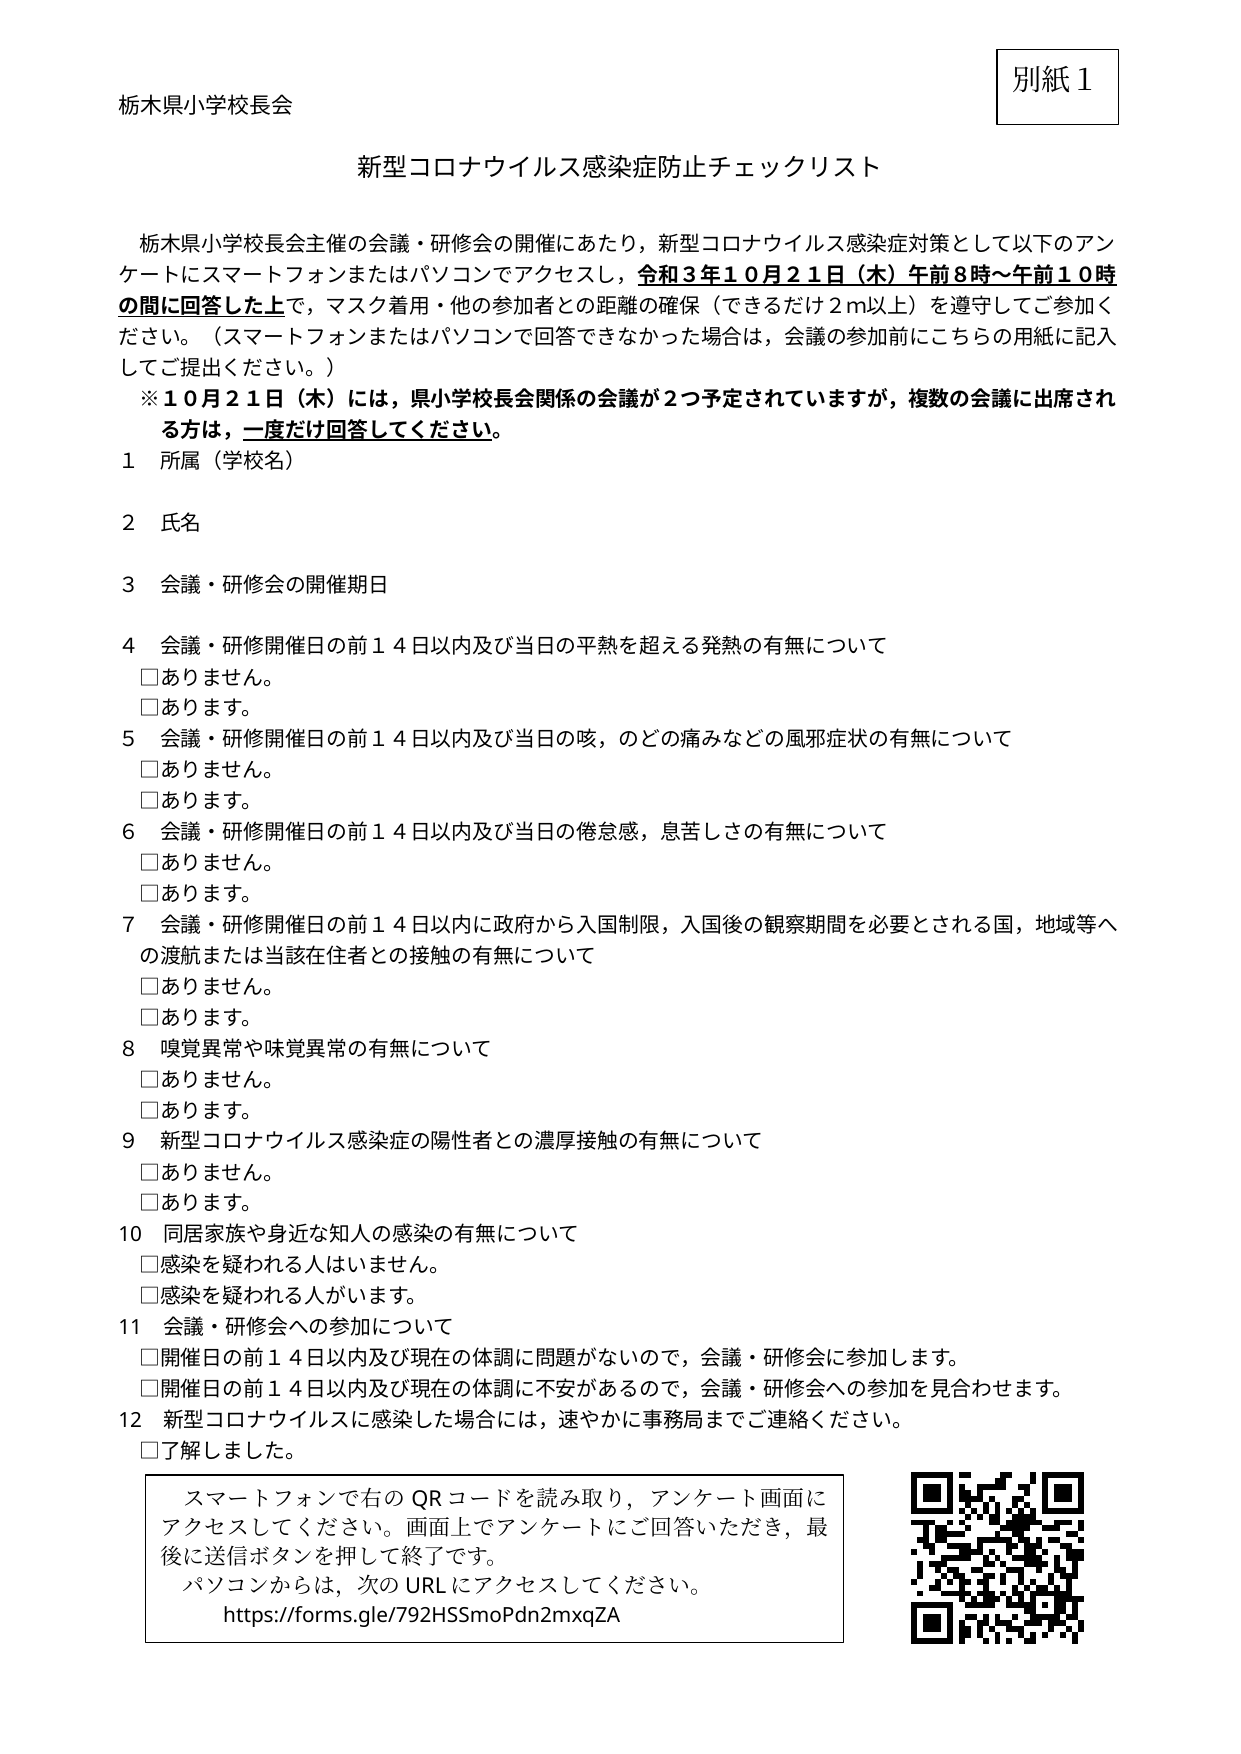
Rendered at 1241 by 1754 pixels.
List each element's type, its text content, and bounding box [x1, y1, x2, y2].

text □了解しました。 [118, 1434, 1122, 1465]
text □ありません。 [118, 970, 1122, 1001]
text ※１０月２１日（木）には，県小学校長会関係の会議が２つ予定されていますが，複数の会議に出席される方は，一度だけ回答してください。 [118, 382, 1122, 444]
text 栃木県小学校長会主催の会議・研修会の開催にあたり，新型コロナウイルス感染症対策として以下のアンケートにスマートフォンまたはパソコンでアクセスし，令和３年１０月２１日（木）午前８時～午前１０時の間に回答した上で，マスク着用・他の参加者との距離の確保（できるだけ２ｍ以上）を遵守してご参加ください。（スマートフォンまたはパソコンで回答できなかった場合は，会議の参加前にこちらの用紙に記入してご提出ください。） [118, 227, 1122, 382]
text □ありません。 [118, 753, 1122, 784]
text □あります。 [118, 1001, 1122, 1032]
text ３ 会議・研修会の開催期日 [118, 568, 1122, 598]
text □ありません。 [118, 660, 1122, 691]
text ６ 会議・研修開催日の前１４日以内及び当日の倦怠感，息苦しさの有無について [118, 815, 1122, 846]
text □あります。 [118, 877, 1122, 908]
text 11 会議・研修会への参加について [118, 1310, 1122, 1341]
picture [887, 1448, 1107, 1667]
text □あります。 [118, 784, 1122, 815]
text □感染を疑われる人はいません。 [118, 1248, 1122, 1279]
text ４ 会議・研修開催日の前１４日以内及び当日の平熱を超える発熱の有無について [118, 629, 1122, 660]
text □ありません。 [118, 1063, 1122, 1093]
text □ありません。 [118, 846, 1122, 877]
text □感染を疑われる人がいます。 [118, 1279, 1122, 1310]
text ５ 会議・研修開催日の前１４日以内及び当日の咳，のどの痛みなどの風邪症状の有無について [118, 722, 1122, 753]
text ９ 新型コロナウイルス感染症の陽性者との濃厚接触の有無について [118, 1124, 1122, 1155]
text □開催日の前１４日以内及び現在の体調に不安があるので，会議・研修会への参加を見合わせます。 [118, 1372, 1122, 1403]
text □開催日の前１４日以内及び現在の体調に問題がないので，会議・研修会に参加します。 [118, 1341, 1122, 1372]
text □あります。 [118, 1093, 1122, 1124]
text 栃木県小学校長会 [118, 73, 1122, 134]
text 12 新型コロナウイルスに感染した場合には，速やかに事務局までご連絡ください。 [118, 1403, 1122, 1434]
text ２ 氏名 [118, 506, 1122, 537]
text ７ 会議・研修開催日の前１４日以内に政府から入国制限，入国後の観察期間を必要とされる国，地域等への渡航または当該在住者との接触の有無について [118, 908, 1122, 970]
text 10 同居家族や身近な知人の感染の有無について [118, 1217, 1122, 1248]
text 新型コロナウイルス感染症防止チェックリスト [118, 134, 1122, 196]
text □あります。 [118, 691, 1122, 722]
text １ 所属（学校名） [118, 444, 1122, 475]
text ８ 嗅覚異常や味覚異常の有無について [118, 1032, 1122, 1063]
text □ありません。 [118, 1155, 1122, 1186]
text □あります。 [118, 1186, 1122, 1217]
